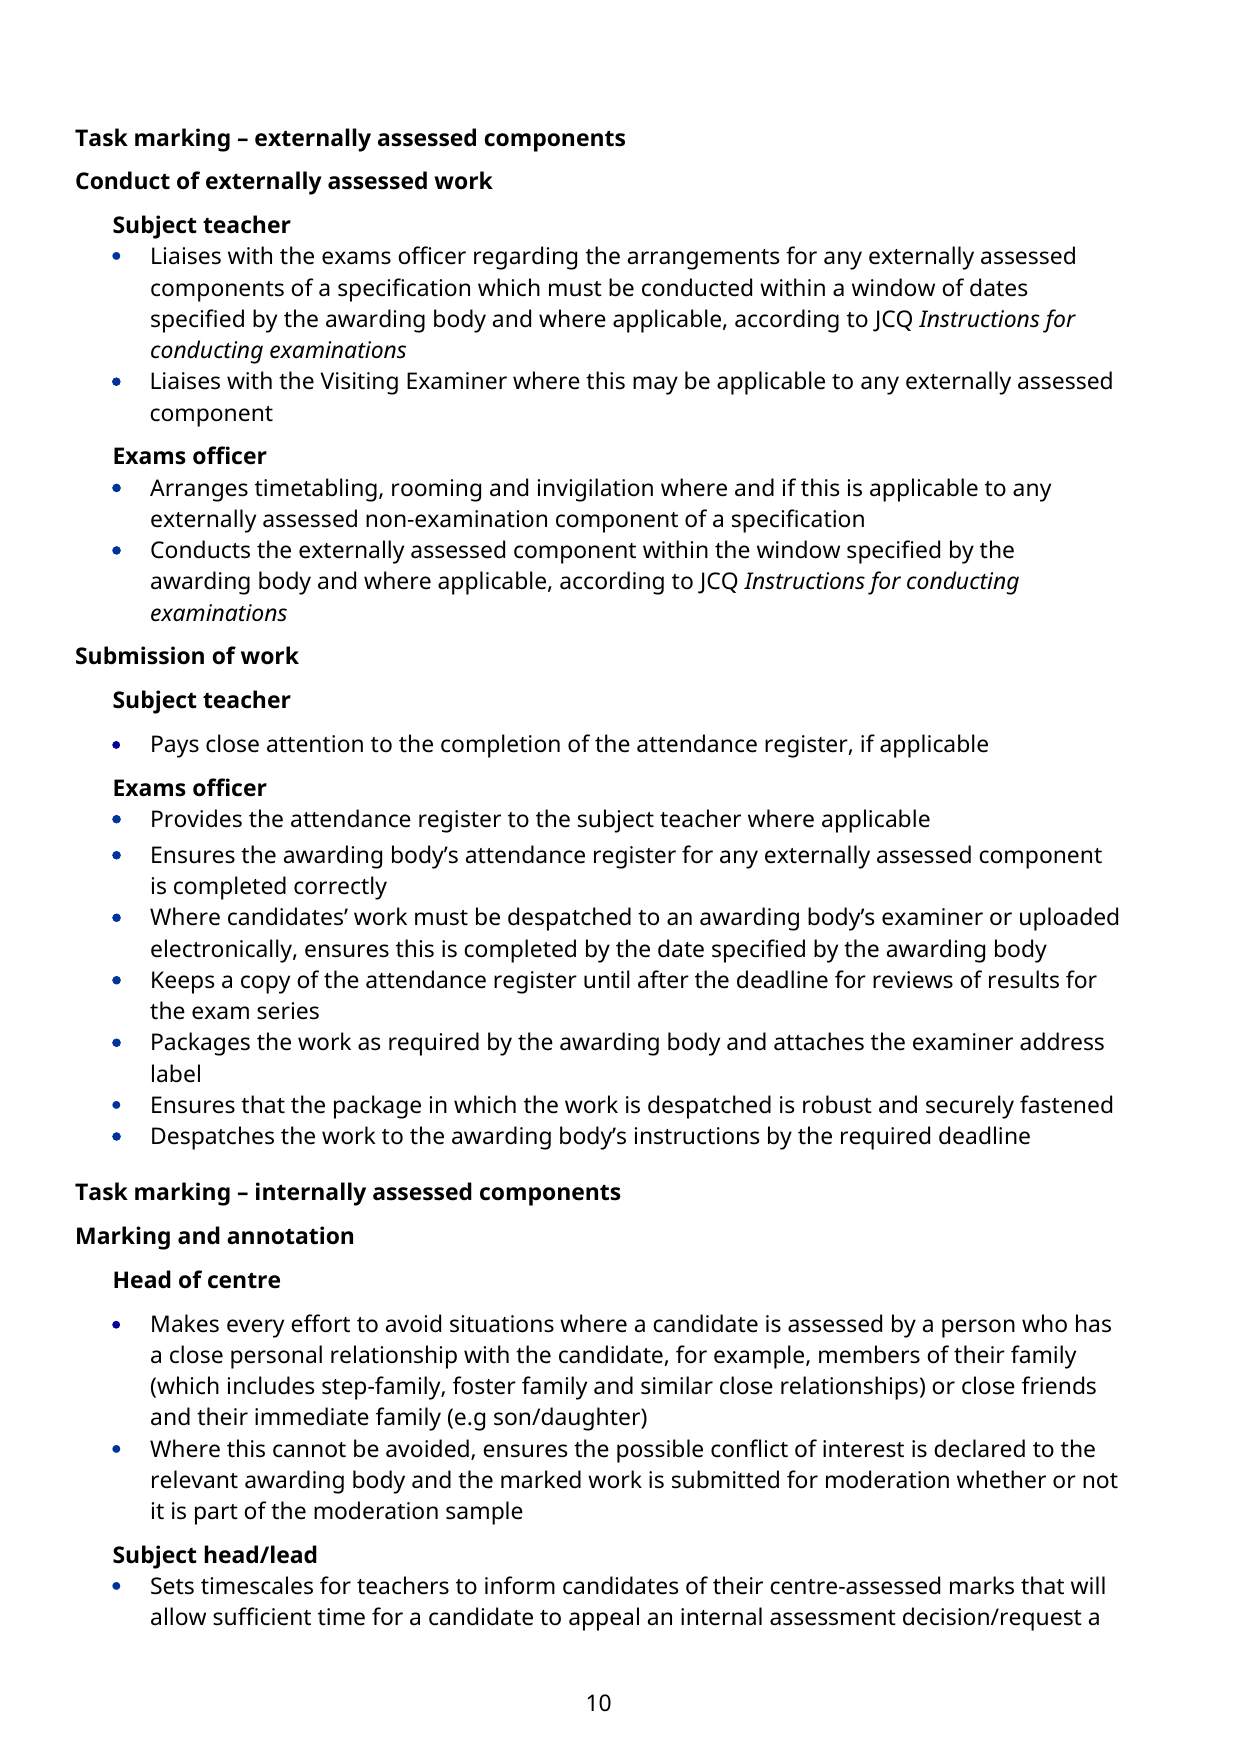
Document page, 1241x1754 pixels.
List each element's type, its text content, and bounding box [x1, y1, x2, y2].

subtitle Task marking – internally assessed components [75, 1176, 1122, 1207]
text Exams officer [112, 440, 1122, 472]
text Subject head/lead [112, 1539, 1122, 1570]
text Head of centre [112, 1264, 1122, 1295]
list Ensures the awarding body’s attendance register for any externally assessed component is completed correctly [112, 839, 1122, 901]
list Ensures that the package in which the work is despatched is robust and securely fastened [112, 1089, 1122, 1120]
text Subject teacher [112, 684, 1122, 715]
list Liaises with the exams officer regarding the arrangements for any externally assessed components of a specification which must be conducted within a window of dates specified by the awarding body and where applicable, according to JCQ Instructions for conducting examinations [112, 240, 1122, 365]
text Submission of work [75, 640, 1122, 672]
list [112, 1570, 1122, 1632]
subtitle Conduct of externally assessed work [75, 165, 1122, 197]
list Provides the attendance register to the subject teacher where applicable [112, 803, 1122, 834]
subtitle Task marking – externally assessed components [75, 122, 1122, 153]
list Arranges timetabling, rooming and invigilation where and if this is applicable to any externally assessed non-examination component of a specification [112, 472, 1122, 534]
text Exams officer [112, 772, 1122, 803]
text Subject teacher [112, 209, 1122, 240]
list Where this cannot be avoided, ensures the possible conflict of interest is declared to the relevant awarding body and the marked work is submitted for moderation whether or not it is part of the moderation sample [112, 1432, 1122, 1526]
list Pays close attention to the completion of the attendance register, if applicable [112, 728, 1122, 759]
list Conducts the externally assessed component within the window specified by the awarding body and where applicable, according to JCQ Instructions for conducting examinations [112, 534, 1122, 628]
list Makes every effort to avoid situations where a candidate is assessed by a person who has a close personal relationship with the candidate, for example, members of their family (which includes step-family, foster family and similar close relationships) or close friends and their immediate family (e.g son/daughter) [112, 1307, 1122, 1432]
list Where candidates’ work must be despatched to an awarding body’s examiner or uploaded electronically, ensures this is completed by the date specified by the awarding body [112, 901, 1122, 964]
list Despatches the work to the awarding body’s instructions by the required deadline [112, 1120, 1122, 1151]
subtitle Marking and annotation [75, 1220, 1122, 1251]
list Liaises with the Visiting Examiner where this may be applicable to any externally assessed component [112, 365, 1122, 428]
list Packages the work as required by the awarding body and attaches the examiner address label [112, 1026, 1122, 1089]
list Keeps a copy of the attendance register until after the deadline for reviews of results for the exam series [112, 964, 1122, 1026]
